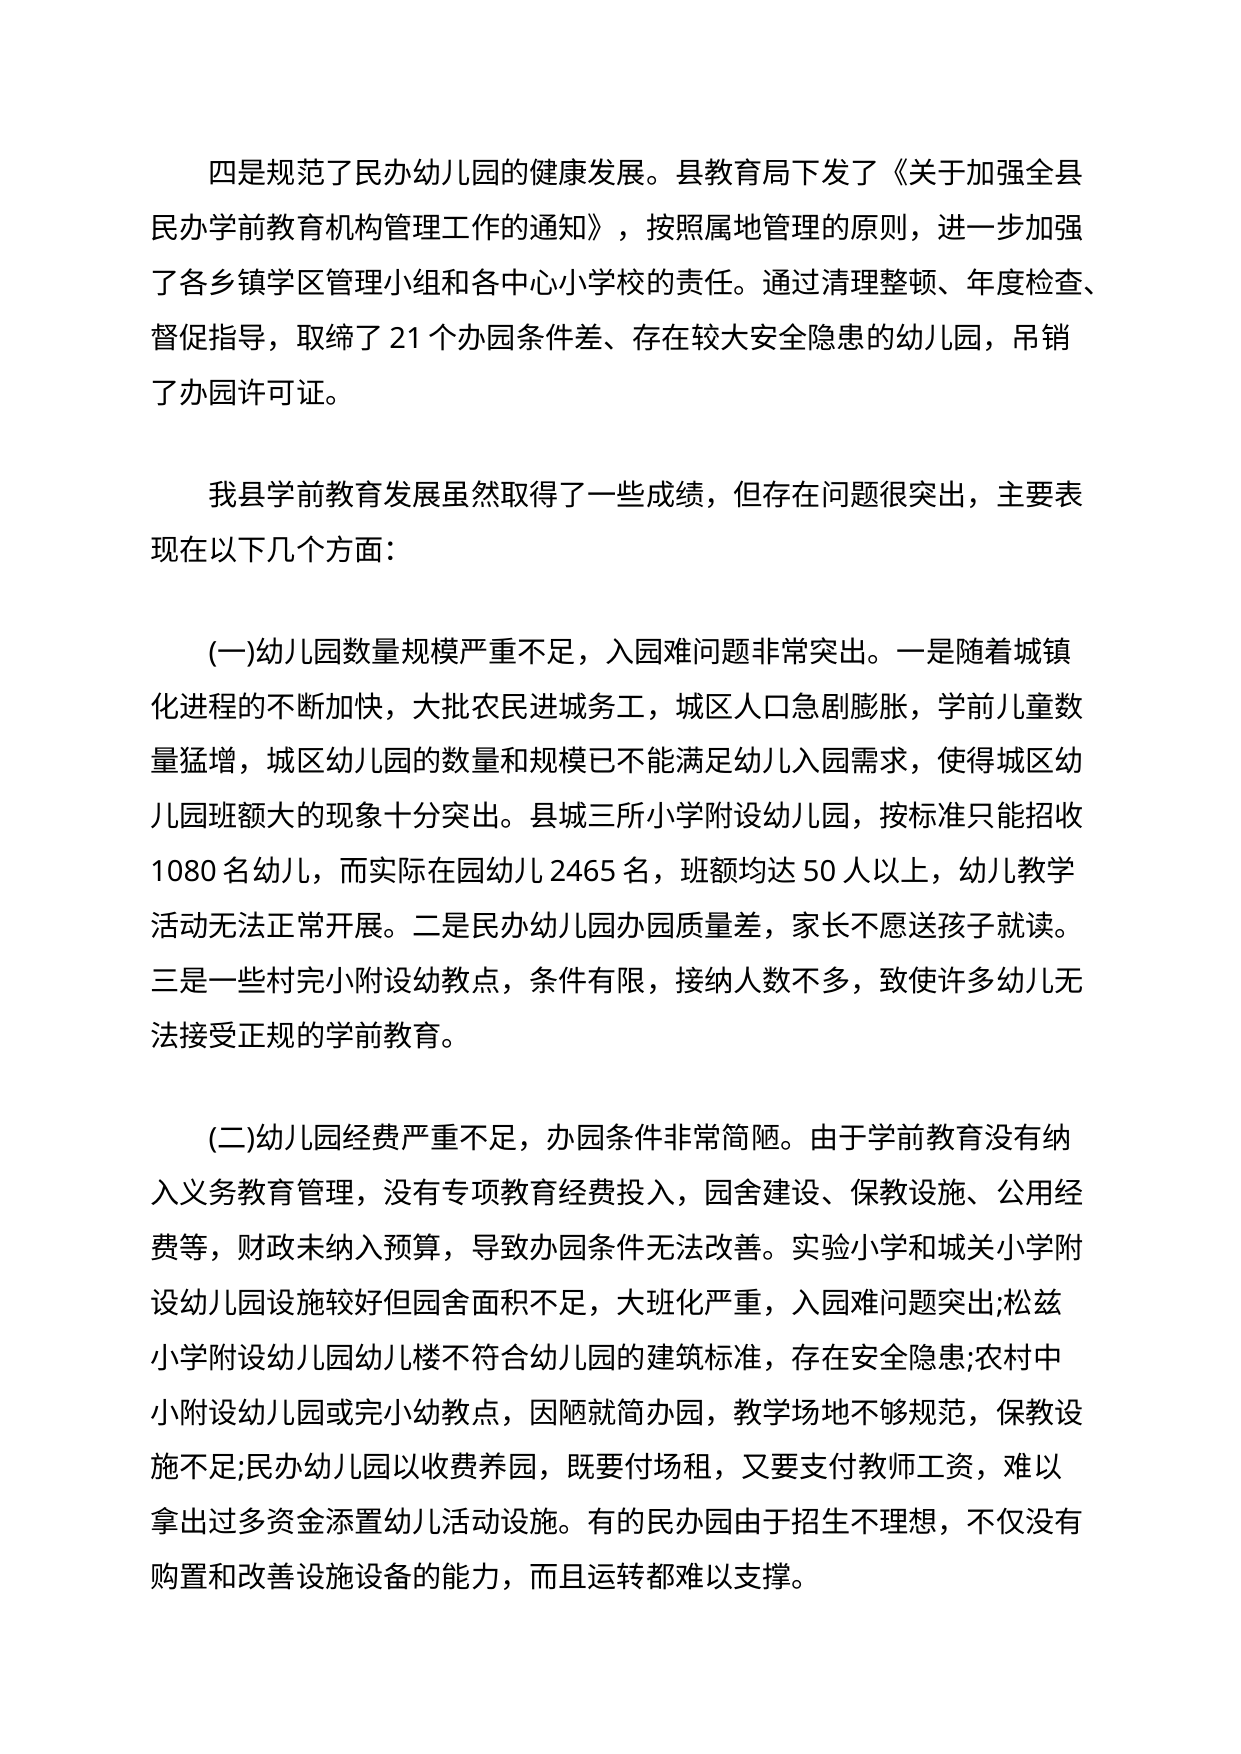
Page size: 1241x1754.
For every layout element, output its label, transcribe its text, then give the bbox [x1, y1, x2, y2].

text (二)幼儿园经费严重不足，办园条件非常简陋。由于学前教育没有纳入义务教育管理，没有专项教育经费投入，园舍建设、保教设施、公用经费等，财政未纳入预算，导致办园条件无法改善。实验小学和城关小学附设幼儿园设施较好但园舍面积不足，大班化严重，入园难问题突出;松兹小学附设幼儿园幼儿楼不符合幼儿园的建筑标准，存在安全隐患;农村中小附设幼儿园或完小幼教点，因陋就简办园，教学场地不够规范，保教设施不足;民办幼儿园以收费养园，既要付场租，又要支付教师工资，难以拿出过多资金添置幼儿活动设施。有的民办园由于招生不理想，不仅没有购置和改善设施设备的能力，而且运转都难以支撑。 [150, 1114, 1090, 1596]
text 四是规范了民办幼儿园的健康发展。县教育局下发了《关于加强全县民办学前教育机构管理工作的通知》，按照属地管理的原则，进一步加强了各乡镇学区管理小组和各中心小学校的责任。通过清理整顿、年度检查、督促指导，取缔了21个办园条件差、存在较大安全隐患的幼儿园，吊销了办园许可证。 [150, 150, 1090, 412]
text (一)幼儿园数量规模严重不足，入园难问题非常突出。一是随着城镇化进程的不断加快，大批农民进城务工，城区人口急剧膨胀，学前儿童数量猛增，城区幼儿园的数量和规模已不能满足幼儿入园需求，使得城区幼儿园班额大的现象十分突出。县城三所小学附设幼儿园，按标准只能招收1080名幼儿，而实际在园幼儿2465名，班额均达50人以上，幼儿教学活动无法正常开展。二是民办幼儿园办园质量差，家长不愿送孩子就读。三是一些村完小附设幼教点，条件有限，接纳人数不多，致使许多幼儿无法接受正规的学前教育。 [150, 628, 1090, 1055]
text 我县学前教育发展虽然取得了一些成绩，但存在问题很突出，主要表现在以下几个方面： [150, 471, 1090, 569]
